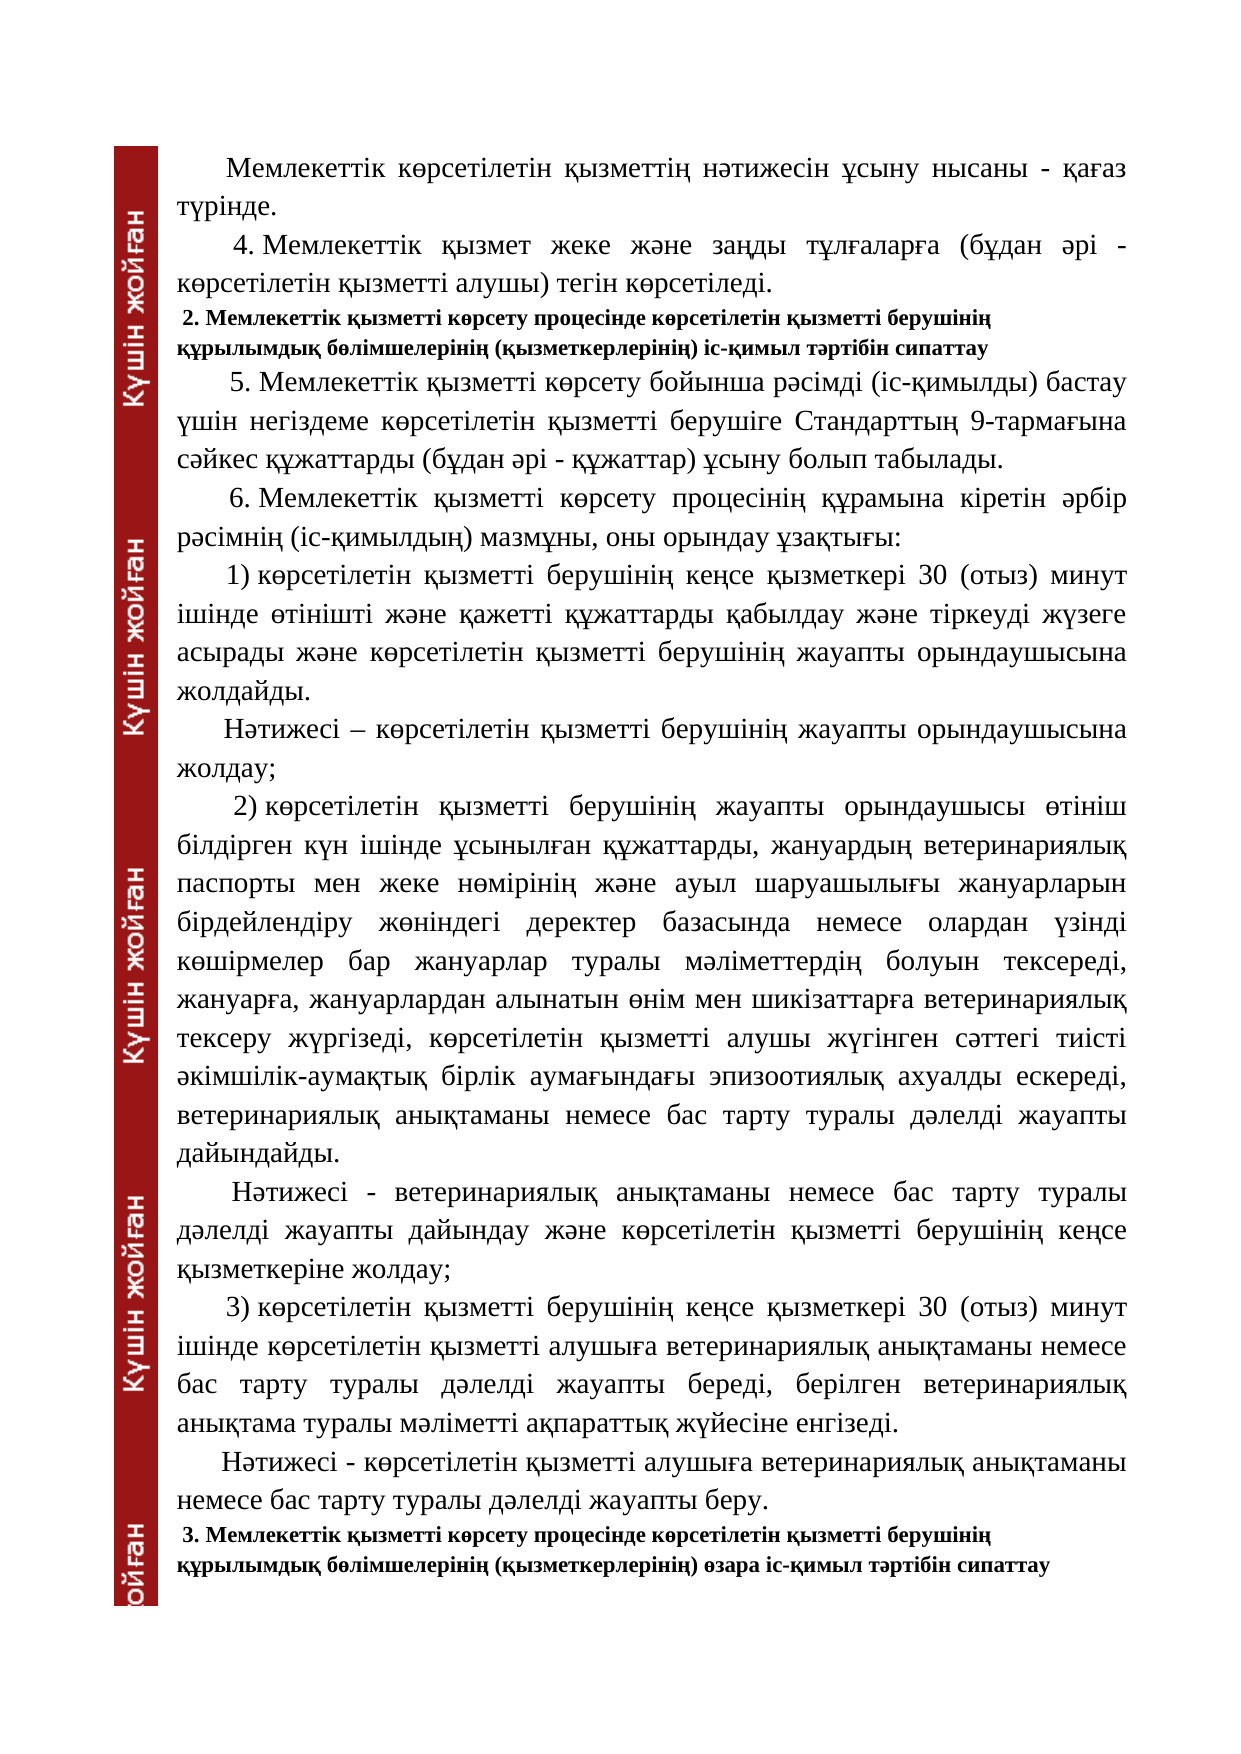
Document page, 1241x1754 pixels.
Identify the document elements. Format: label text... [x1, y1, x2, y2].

text 3) көрсетілетін қызметті берушінің кеңсе қызметкері 30 (отыз) минут ішінде көрсетілетін қызметті алушыға ветеринариялық анықтаманы немесе бас тарту туралы дәлелді жауапты береді, берілген ветеринариялық анықтама туралы мәліметті ақпараттық жүйесіне енгізеді. [112, 1289, 1128, 1439]
text 2) көрсетілетін қызметті берушінің жауапты орындаушысы өтініш білдірген күн ішінде ұсынылған құжаттарды, жануардың ветеринариялық паспорты мен жеке нөмірінің және ауыл шаруашылығы жануарларын бірдейлендіру жөніндегі деректер базасында немесе олардан үзінді көшірмелер бар жануарлар туралы мәліметтердің болуын тексереді, жануарға, жануарлардан алынатын өнім мен шикізаттарға ветеринариялық тексеру жүргізеді, көрсетілетін қызметті алушы жүгінген сәттегі тиісті әкімшілік-аумақтық бірлік аумағындағы эпизоотиялық ахуалды ескереді, ветеринариялық анықтаманы немесе бас тарту туралы дәлелді жауапты дайындайды. [112, 788, 1128, 1169]
picture [114, 1169, 158, 1174]
picture [114, 146, 158, 150]
picture [114, 706, 158, 711]
text Нәтижесі - көрсетілетін қызметті алушыға ветеринариялық анықтаманы немесе бас тарту туралы дәлелді жауапты беру. [112, 1444, 1128, 1516]
text 4. Мемлекеттік қызмет жеке және заңды тұлғаларға (бұдан әрі - көрсетілетін қызметті алушы) тегін көрсетіледі. [112, 227, 1128, 299]
text 6. Мемлекеттік қызметті көрсету процесінің құрамына кіретін әрбір рәсімнің (іс-қимылдың) мазмұны, оны орындау ұзақтығы: [112, 480, 1128, 552]
picture [114, 1516, 158, 1521]
picture [114, 1284, 158, 1289]
text 3. Мемлекеттік қызметті көрсету процесінде көрсетілетін қызметті берушінің құрылымдық бөлімшелерінің (қызметкерлерінің) өзара іс-қимыл тәртібін сипаттау [112, 1521, 1128, 1577]
picture [114, 783, 158, 788]
text 2. Мемлекеттік қызметті көрсету процесінде көрсетілетін қызметті берушінің құрылымдық бөлімшелерінің (қызметкерлерінің) іс-қимыл тәртібін сипаттау [112, 304, 1128, 361]
text Нәтижесі – көрсетілетін қызметті берушінің жауапты орындаушысына жолдау; [112, 711, 1128, 783]
picture [114, 1439, 158, 1444]
text 1) көрсетілетін қызметті берушінің кеңсе қызметкері 30 (отыз) минут ішінде өтінішті және қажетті құжаттарды қабылдау және тіркеуді жүзеге асырады және көрсетілетін қызметті берушінің жауапты орындаушысына жолдайды. [112, 557, 1128, 706]
picture [114, 299, 158, 304]
text Мемлекеттік көрсетілетін қызметтің нәтижесін ұсыну нысаны - қағаз түрінде. [112, 150, 1128, 222]
picture [114, 222, 158, 227]
picture [114, 1577, 158, 1606]
text 5. Мемлекеттік қызметті көрсету бойынша рәсімді (іс-қимылды) бастау үшін негіздеме көрсетілетін қызметті берушіге Стандарттың 9-тармағына сәйкес құжаттарды (бұдан әрі - құжаттар) ұсыну болып табылады. [112, 364, 1128, 475]
text Нәтижесі - ветеринариялық анықтаманы немесе бас тарту туралы дәлелді жауапты дайындау және көрсетілетін қызметті берушінің кеңсе қызметкеріне жолдау; [112, 1174, 1128, 1284]
picture [114, 552, 158, 557]
picture [114, 475, 158, 480]
